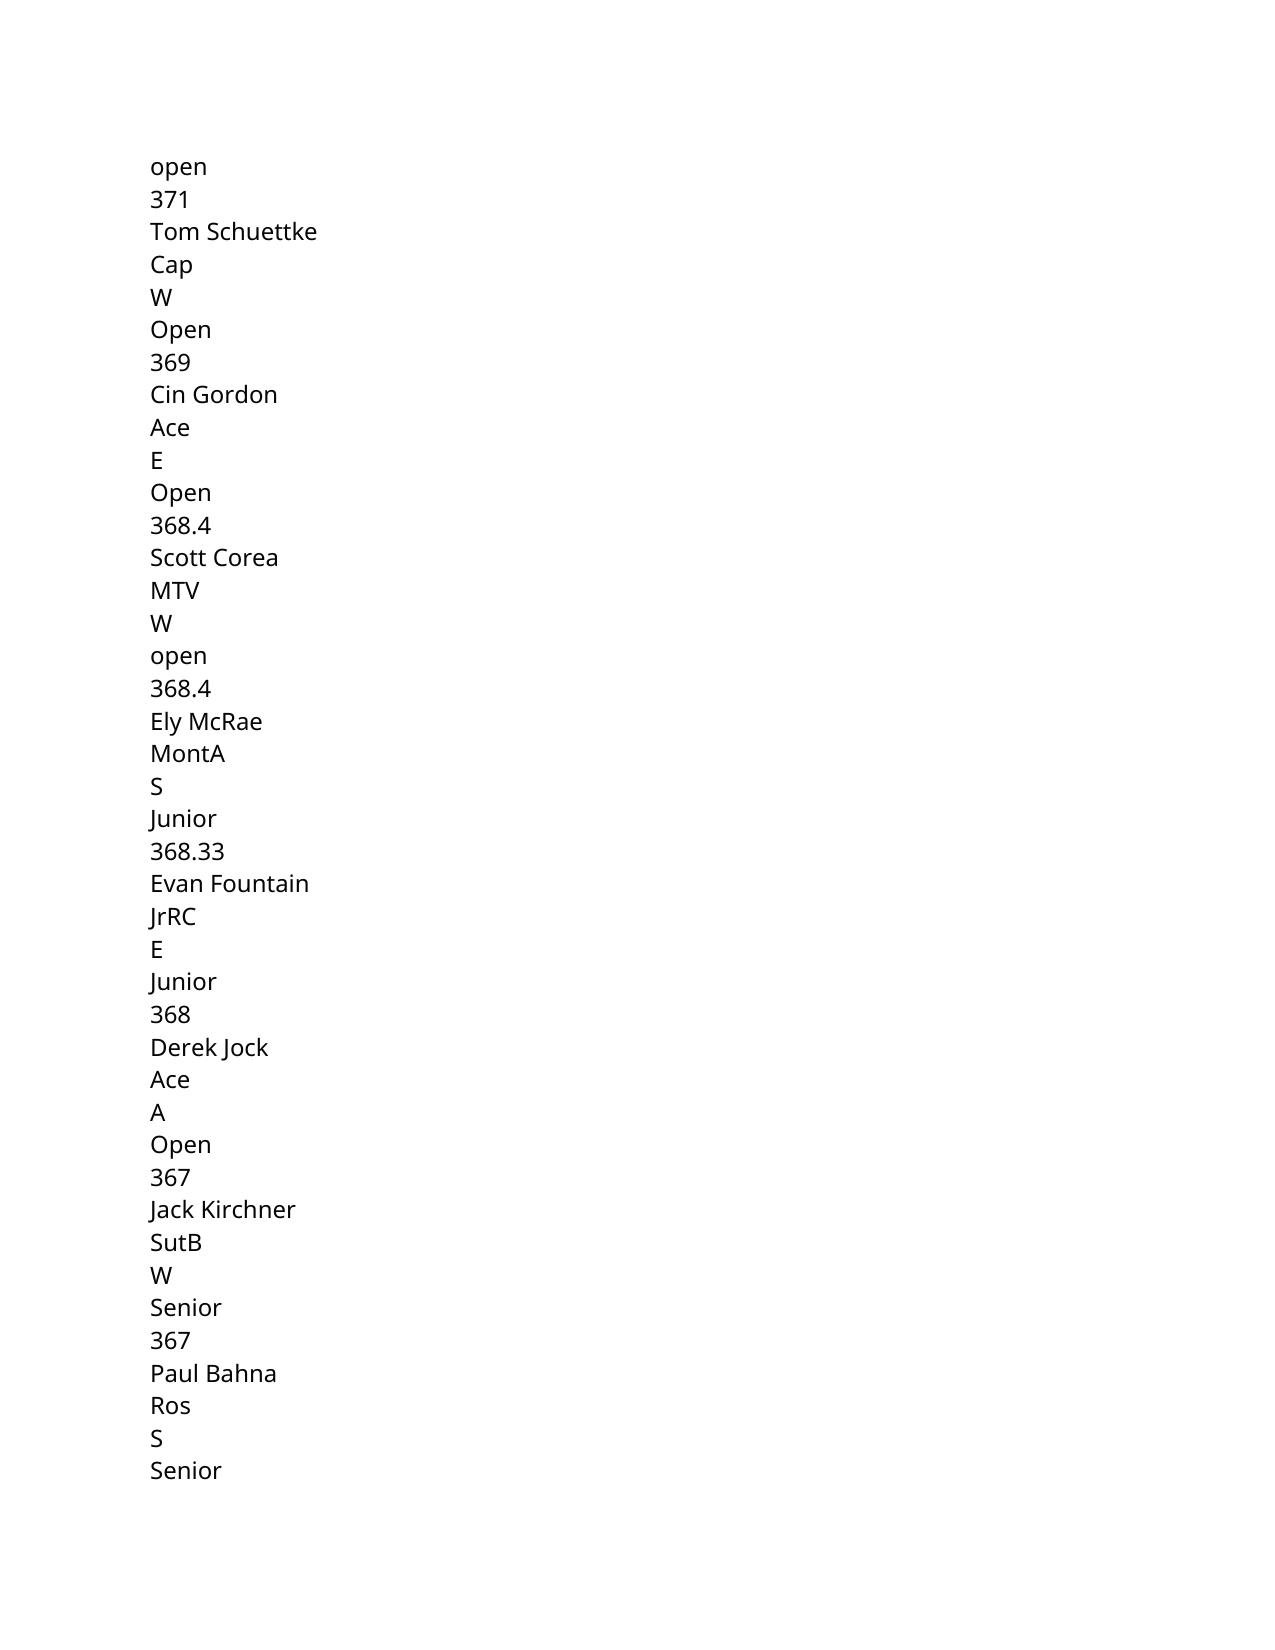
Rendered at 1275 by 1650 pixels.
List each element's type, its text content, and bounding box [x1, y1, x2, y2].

text S [150, 769, 1125, 802]
text Evan Fountain [150, 867, 1125, 900]
text Ace [150, 411, 1125, 443]
text Ros [150, 1389, 1125, 1422]
text Cap [150, 248, 1125, 280]
text Junior [150, 965, 1125, 998]
text open [150, 150, 1125, 183]
text Cin Gordon [150, 378, 1125, 411]
text S [150, 1422, 1125, 1454]
text E [150, 443, 1125, 476]
text Open [150, 313, 1125, 346]
text 369 [150, 346, 1125, 378]
text Ace [150, 1063, 1125, 1096]
text Tom Schuettke [150, 215, 1125, 248]
text 368.4 [150, 509, 1125, 541]
text 368 [150, 998, 1125, 1030]
text A [150, 1096, 1125, 1128]
text MTV [150, 574, 1125, 606]
text W [150, 280, 1125, 313]
text 367 [150, 1161, 1125, 1193]
text E [150, 932, 1125, 965]
text Derek Jock [150, 1030, 1125, 1063]
text 368.4 [150, 672, 1125, 704]
text 371 [150, 183, 1125, 215]
text Senior [150, 1454, 1125, 1487]
text SutB [150, 1226, 1125, 1258]
text JrRC [150, 900, 1125, 932]
text Open [150, 476, 1125, 509]
text Paul Bahna [150, 1356, 1125, 1389]
text 368.33 [150, 835, 1125, 867]
text W [150, 1258, 1125, 1291]
text open [150, 639, 1125, 672]
text Junior [150, 802, 1125, 835]
text Jack Kirchner [150, 1193, 1125, 1226]
text Scott Corea [150, 541, 1125, 574]
text Ely McRae [150, 704, 1125, 737]
text 367 [150, 1324, 1125, 1356]
text MontA [150, 737, 1125, 769]
text W [150, 606, 1125, 639]
text Open [150, 1128, 1125, 1161]
text Senior [150, 1291, 1125, 1324]
